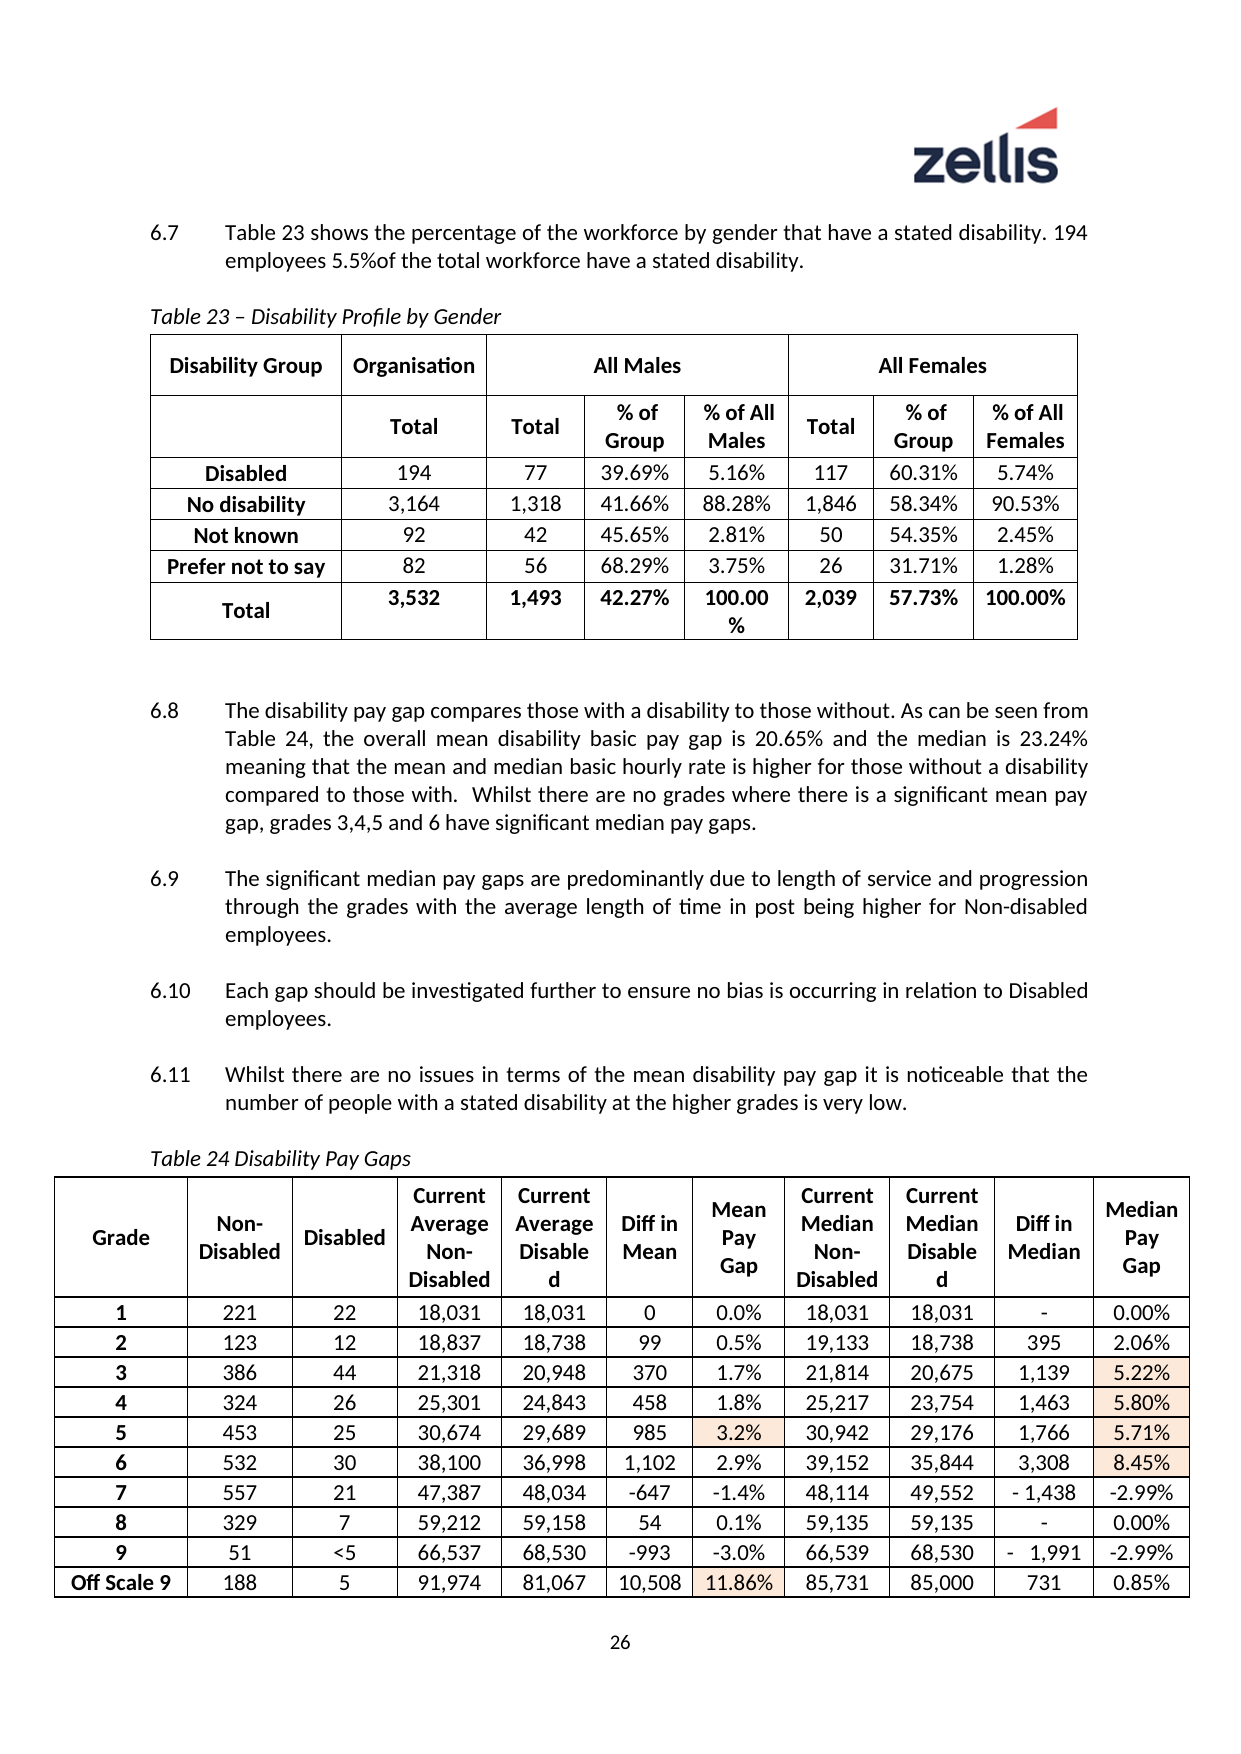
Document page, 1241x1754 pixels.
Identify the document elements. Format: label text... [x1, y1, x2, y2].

text 6.11 Whilst there are no issues in terms of the mean disability pay gap it is noticeable that the number of people with a stated disability at the higher grades is very low. [150, 1060, 1090, 1116]
table_cell 18,837 [398, 1328, 501, 1356]
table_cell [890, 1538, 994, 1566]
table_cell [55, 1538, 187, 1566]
table_cell 77 [487, 458, 584, 488]
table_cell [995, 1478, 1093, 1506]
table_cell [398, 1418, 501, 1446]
table_cell 4 [55, 1388, 187, 1416]
table_cell 18,031 [890, 1298, 994, 1326]
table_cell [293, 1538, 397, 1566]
table_cell 21,318 [398, 1358, 501, 1386]
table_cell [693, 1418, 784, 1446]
table_cell 18,031 [502, 1298, 606, 1326]
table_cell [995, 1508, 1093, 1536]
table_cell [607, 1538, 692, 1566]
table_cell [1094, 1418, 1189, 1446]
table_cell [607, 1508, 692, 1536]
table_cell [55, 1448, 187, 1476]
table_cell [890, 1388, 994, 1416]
table_cell 60.31% [874, 458, 973, 488]
table_cell 57.73% [874, 583, 973, 639]
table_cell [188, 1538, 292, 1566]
text 6.10 Each gap should be investigated further to ensure no bias is occurring in relation to Disabled employees. [150, 976, 1090, 1032]
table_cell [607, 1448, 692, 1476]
table_cell 386 [188, 1358, 292, 1386]
table_cell 42.27% [585, 583, 684, 639]
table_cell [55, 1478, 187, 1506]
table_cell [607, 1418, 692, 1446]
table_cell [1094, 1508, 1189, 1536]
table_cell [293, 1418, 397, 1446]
table_cell 0.00% [1094, 1298, 1189, 1326]
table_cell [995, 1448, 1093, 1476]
table_cell 39.69% [585, 458, 684, 488]
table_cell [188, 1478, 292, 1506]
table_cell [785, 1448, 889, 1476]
table_cell Disabled [151, 458, 341, 488]
table_header Current Median Non-Disabled [785, 1178, 889, 1296]
table_cell % of Group [874, 396, 973, 457]
subtitle Table 24 Disability Pay Gaps [150, 1144, 1090, 1172]
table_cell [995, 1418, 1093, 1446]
table_cell 41.66% [585, 489, 684, 519]
table_cell Not known [151, 520, 341, 550]
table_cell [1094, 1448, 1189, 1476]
table_header Current Median Disabled [890, 1178, 994, 1296]
table_cell 45.65% [585, 520, 684, 550]
table_cell 5.16% [685, 458, 788, 488]
table_cell 22 [293, 1298, 397, 1326]
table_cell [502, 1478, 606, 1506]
table_cell No disability [151, 489, 341, 519]
picture [882, 73, 1091, 218]
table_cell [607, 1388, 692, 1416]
table_cell 1.7% [693, 1358, 784, 1386]
table_cell 44 [293, 1358, 397, 1386]
table_cell - [995, 1298, 1093, 1326]
table_cell Prefer not to say [151, 551, 341, 582]
table_cell 24,843 [502, 1388, 606, 1416]
table_cell 5.22% [1094, 1358, 1189, 1386]
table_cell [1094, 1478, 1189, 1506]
table_cell 5.74% [974, 458, 1077, 488]
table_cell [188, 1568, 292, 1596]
table_cell 1.28% [974, 551, 1077, 582]
table_cell 88.28% [685, 489, 788, 519]
text 6.9 The significant median pay gaps are predominantly due to length of service and progression through the grades with the average length of time in post being higher for Non-disabled employees. [150, 864, 1090, 948]
table_header Disabled [293, 1178, 397, 1296]
table_cell 82 [342, 551, 486, 582]
table_cell 68.29% [585, 551, 684, 582]
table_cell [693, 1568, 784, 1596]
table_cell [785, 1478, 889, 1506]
table_cell 2.06% [1094, 1328, 1189, 1356]
table_cell Total [151, 583, 341, 639]
table_header Mean Pay Gap [693, 1178, 784, 1296]
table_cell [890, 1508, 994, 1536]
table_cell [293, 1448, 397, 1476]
table_cell 56 [487, 551, 584, 582]
table_cell 20,948 [502, 1358, 606, 1386]
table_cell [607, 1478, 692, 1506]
table_cell % of Group [585, 396, 684, 457]
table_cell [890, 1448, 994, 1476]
table_cell [151, 396, 341, 457]
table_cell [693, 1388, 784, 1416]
table_cell 0.5% [693, 1328, 784, 1356]
table_cell 100.00% [974, 583, 1077, 639]
table_cell 50 [789, 520, 873, 550]
table_cell 370 [607, 1358, 692, 1386]
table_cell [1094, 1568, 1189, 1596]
table_cell 3,532 [342, 583, 486, 639]
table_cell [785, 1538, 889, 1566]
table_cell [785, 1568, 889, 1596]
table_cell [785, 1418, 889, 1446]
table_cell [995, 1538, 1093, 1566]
table_cell 1,493 [487, 583, 584, 639]
table_cell 2 [55, 1328, 187, 1356]
table_cell 54.35% [874, 520, 973, 550]
table_header All Females [789, 335, 1077, 395]
table_cell 18,031 [398, 1298, 501, 1326]
table_cell 221 [188, 1298, 292, 1326]
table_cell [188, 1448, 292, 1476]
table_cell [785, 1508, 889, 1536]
table_cell 1,846 [789, 489, 873, 519]
table_cell 26 [293, 1388, 397, 1416]
table_cell 25,301 [398, 1388, 501, 1416]
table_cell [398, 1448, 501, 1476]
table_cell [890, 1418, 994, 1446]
table_cell 19,133 [785, 1328, 889, 1356]
table_cell 1 [55, 1298, 187, 1326]
subtitle Table 23 – Disability Profile by Gender [150, 302, 1090, 330]
table_cell 20,675 [890, 1358, 994, 1386]
table_cell 2.45% [974, 520, 1077, 550]
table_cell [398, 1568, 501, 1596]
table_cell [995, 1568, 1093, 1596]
table_cell 18,738 [502, 1328, 606, 1356]
table_cell 3 [55, 1358, 187, 1386]
table_cell 0 [607, 1298, 692, 1326]
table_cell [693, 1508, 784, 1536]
table_header Disability Group [151, 335, 341, 395]
table_cell 0.0% [693, 1298, 784, 1326]
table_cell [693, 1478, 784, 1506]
text 6.8 The disability pay gap compares those with a disability to those without. As can be seen from Table 24, the overall mean disability basic pay gap is 20.65% and the median is 23.24% meaning that the mean and median basic hourly rate is higher for those without a disability compared to those with. Whilst there are no grades where there is a significant mean pay gap, grades 3,4,5 and 6 have significant median pay gaps. [150, 696, 1090, 836]
table_cell 395 [995, 1328, 1093, 1356]
table_cell 123 [188, 1328, 292, 1356]
table_cell % of All Females [974, 396, 1077, 457]
table_header Grade [55, 1178, 187, 1296]
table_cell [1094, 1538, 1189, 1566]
table_cell % of All Males [685, 396, 788, 457]
table_cell 1,318 [487, 489, 584, 519]
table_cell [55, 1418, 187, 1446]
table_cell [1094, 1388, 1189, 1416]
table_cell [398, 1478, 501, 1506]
table_cell 26 [789, 551, 873, 582]
table_cell 18,738 [890, 1328, 994, 1356]
table_cell 12 [293, 1328, 397, 1356]
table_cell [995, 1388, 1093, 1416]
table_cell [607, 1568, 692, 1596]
table_cell 194 [342, 458, 486, 488]
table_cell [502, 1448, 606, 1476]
table_cell 99 [607, 1328, 692, 1356]
table_cell 117 [789, 458, 873, 488]
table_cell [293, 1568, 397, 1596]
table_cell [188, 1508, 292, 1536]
table_header Median Pay Gap [1094, 1178, 1189, 1296]
table_cell 42 [487, 520, 584, 550]
table_cell 324 [188, 1388, 292, 1416]
table_cell 18,031 [785, 1298, 889, 1326]
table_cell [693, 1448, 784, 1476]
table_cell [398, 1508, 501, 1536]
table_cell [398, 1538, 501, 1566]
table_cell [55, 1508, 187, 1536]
table_cell 58.34% [874, 489, 973, 519]
table_cell 90.53% [974, 489, 1077, 519]
table_header Organisation [342, 335, 486, 395]
text 6.7 Table 23 shows the percentage of the workforce by gender that have a stated disability. 194 employees 5.5%of the total workforce have a stated disability. [150, 218, 1090, 274]
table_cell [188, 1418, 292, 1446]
table_cell 21,814 [785, 1358, 889, 1386]
table_header Diff in Median [995, 1178, 1093, 1296]
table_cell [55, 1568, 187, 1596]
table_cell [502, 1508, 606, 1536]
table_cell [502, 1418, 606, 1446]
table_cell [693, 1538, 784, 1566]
table_cell Total [789, 396, 873, 457]
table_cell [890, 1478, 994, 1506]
table_cell Total [342, 396, 486, 457]
table_header Non-Disabled [188, 1178, 292, 1296]
table_cell 3,164 [342, 489, 486, 519]
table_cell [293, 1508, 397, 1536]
table_header Current Average Disabled [502, 1178, 606, 1296]
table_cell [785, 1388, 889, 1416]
table_header All Males [487, 335, 788, 395]
table_cell 92 [342, 520, 486, 550]
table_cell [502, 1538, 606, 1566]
table_header Diff in Mean [607, 1178, 692, 1296]
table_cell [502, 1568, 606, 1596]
table_cell 100.00% [685, 583, 788, 639]
table_cell 2,039 [789, 583, 873, 639]
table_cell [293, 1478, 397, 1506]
table_cell 1,139 [995, 1358, 1093, 1386]
table_cell Total [487, 396, 584, 457]
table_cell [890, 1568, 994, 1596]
table_cell 3.75% [685, 551, 788, 582]
table_header Current Average Non-Disabled [398, 1178, 501, 1296]
table_cell 31.71% [874, 551, 973, 582]
table_cell 2.81% [685, 520, 788, 550]
